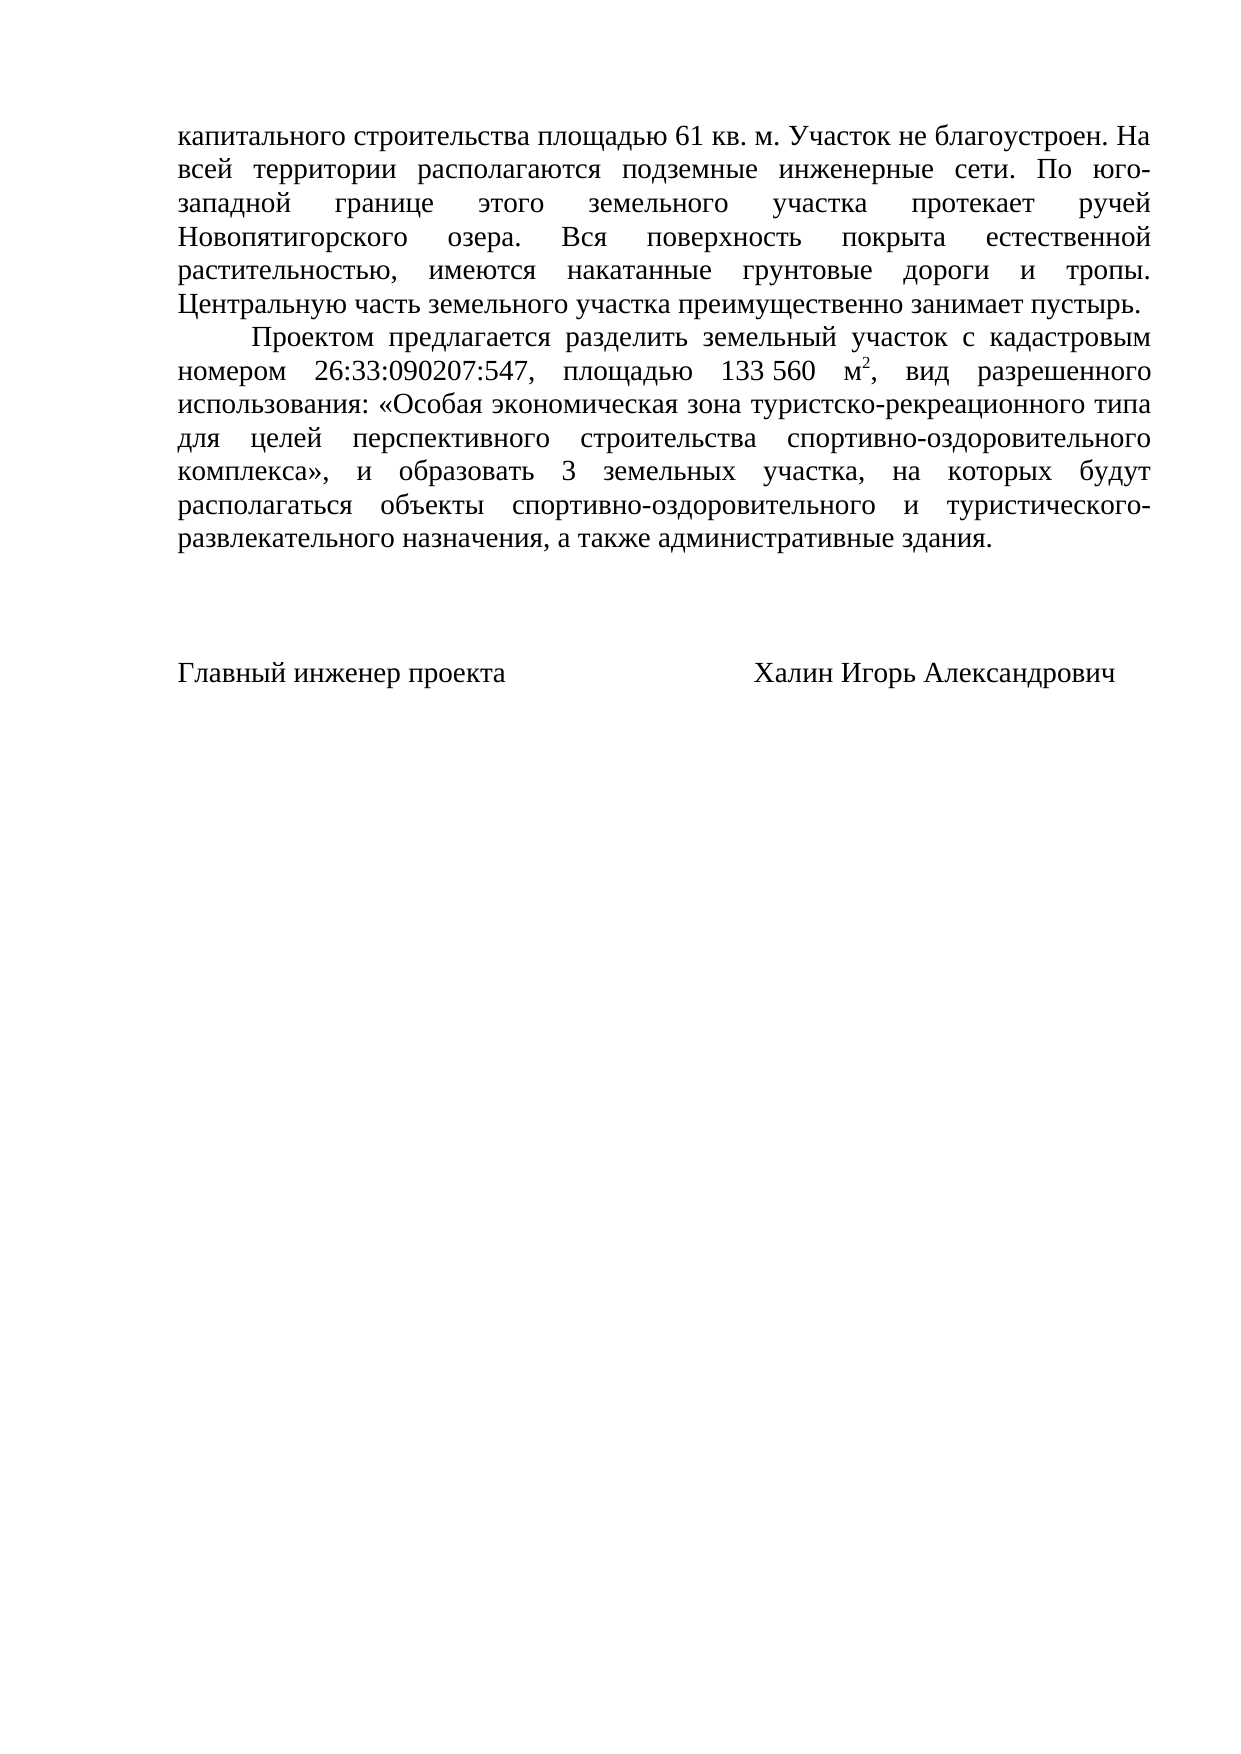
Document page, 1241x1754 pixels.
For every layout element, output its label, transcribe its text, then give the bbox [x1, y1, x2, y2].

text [177, 118, 1152, 319]
text Главный инженер проекта Халин Игорь Александрович [177, 655, 1152, 688]
text Проектом предлагается разделить земельный участок с кадастровым номером 26:33:090207:547, площадью 133 560 м2, вид разрешенного использования: «Особая экономическая зона туристско-рекреационного типа для целей перспективного строительства спортивно-оздоровительного комплекса», и образовать 3 земельных участка, на которых будут располагаться объекты спортивно-оздоровительного и туристического-развлекательного назначения, а также административные здания. [177, 319, 1152, 554]
